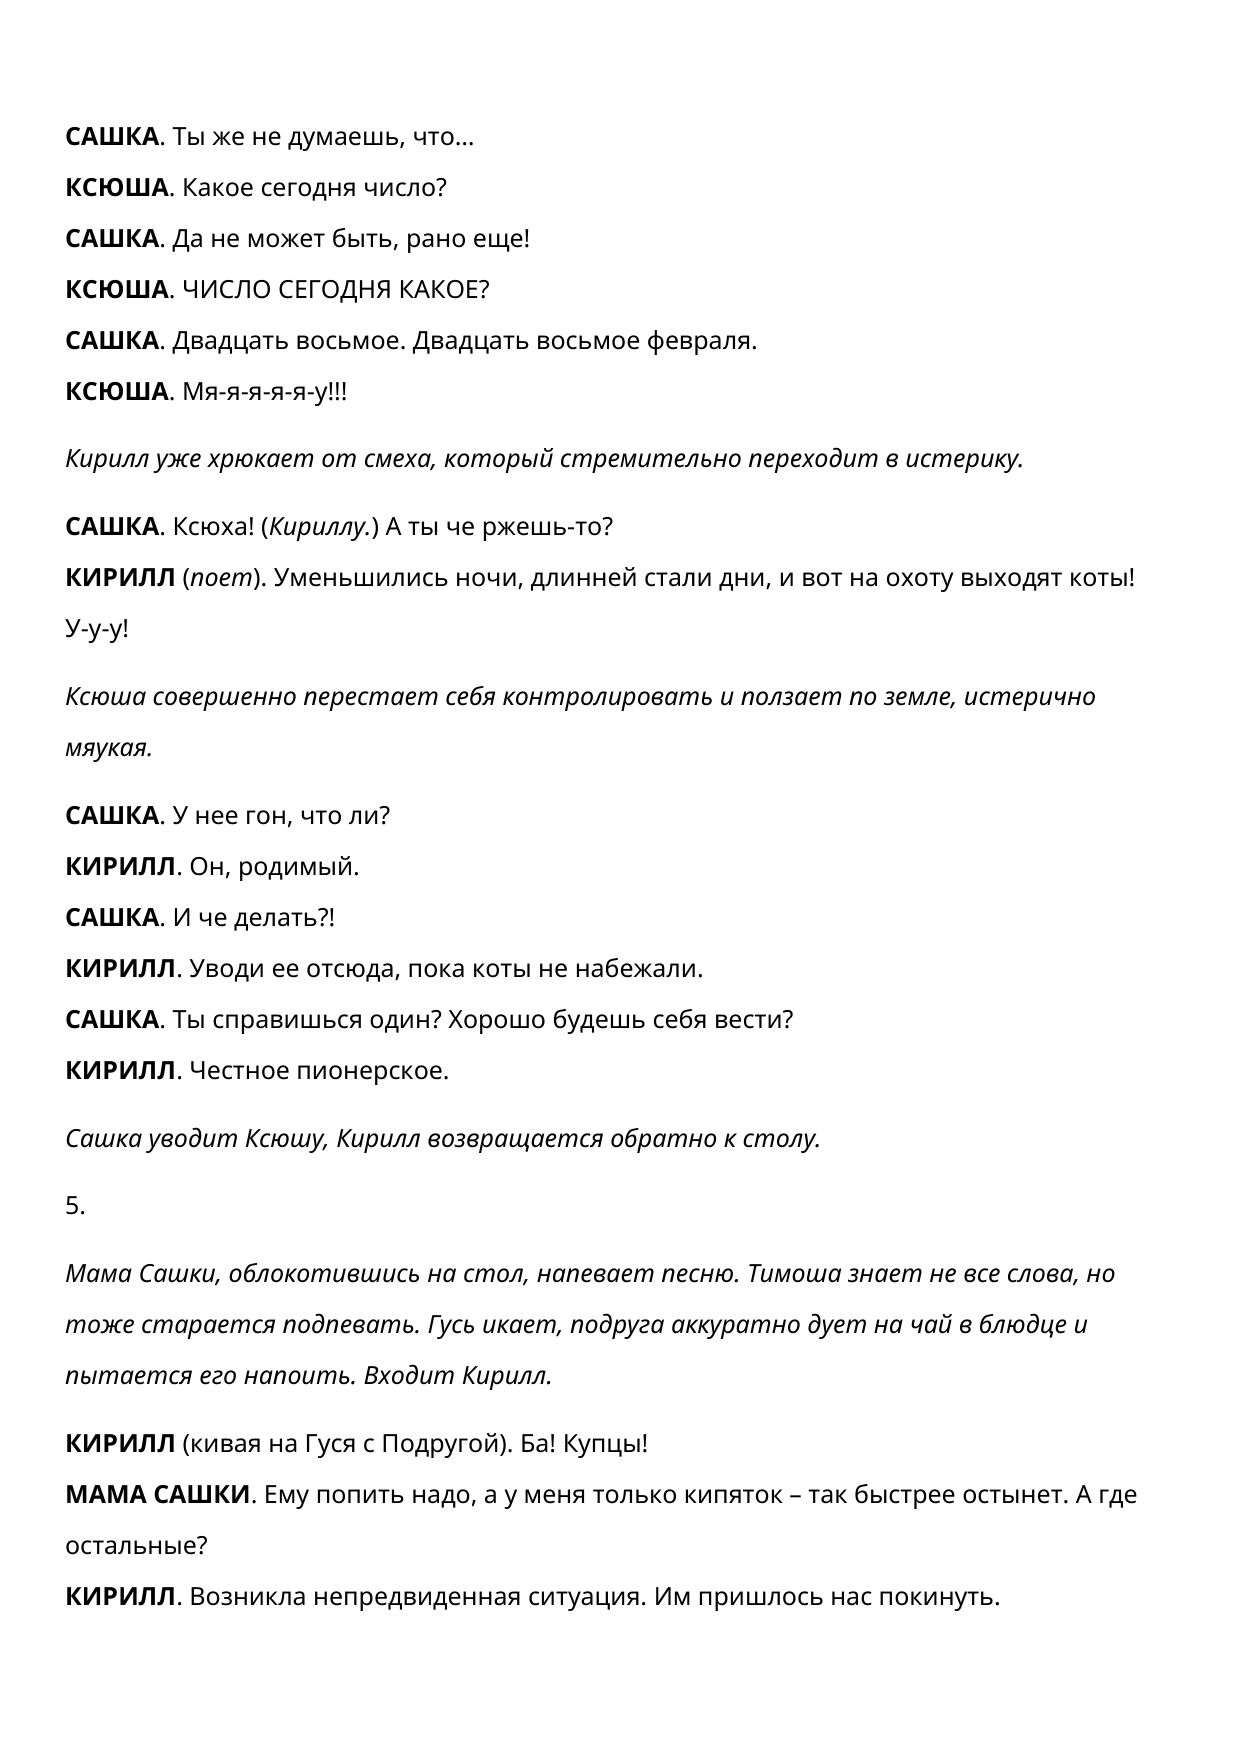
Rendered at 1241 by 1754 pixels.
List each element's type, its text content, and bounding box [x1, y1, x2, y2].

text 5. [65, 1188, 1152, 1222]
text Сашка уводит Ксюшу, Кирилл возвращается обратно к столу. [65, 1120, 1152, 1154]
text Кирилл уже хрюкает от смеха, который стремительно переходит в истерику. [65, 441, 1152, 475]
text Ксюша совершенно перестает себя контролировать и ползает по земле, истерично мяукая. [65, 678, 1152, 764]
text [65, 1425, 1152, 1613]
text САШКА. У нее гон, что ли? КИРИЛЛ. Он, родимый. САШКА. И че делать?! КИРИЛЛ. Уводи ее отсюда, пока коты не набежали. САШКА. Ты справишься один? Хорошо будешь себя вести? КИРИЛЛ. Честное пионерское. [65, 797, 1152, 1087]
text Мама Сашки, облокотившись на стол, напевает песню. Тимоша знает не все слова, но тоже старается подпевать. Гусь икает, подруга аккуратно дует на чай в блюдце и пытается его напоить. Входит Кирилл. [65, 1256, 1152, 1392]
text САШКА. Ксюха! (Кириллу.) А ты че ржешь-то? КИРИЛЛ (поет). Уменьшились ночи, длинней стали дни, и вот на охоту выходят коты! У-у-у! [65, 509, 1152, 645]
text САШКА. Ты же не думаешь, что… КСЮША. Какое сегодня число? САШКА. Да не может быть, рано еще! КСЮША. ЧИСЛО СЕГОДНЯ КАКОЕ? САШКА. Двадцать восьмое. Двадцать восьмое февраля. КСЮША. Мя-я-я-я-я-у!!! [65, 118, 1152, 407]
